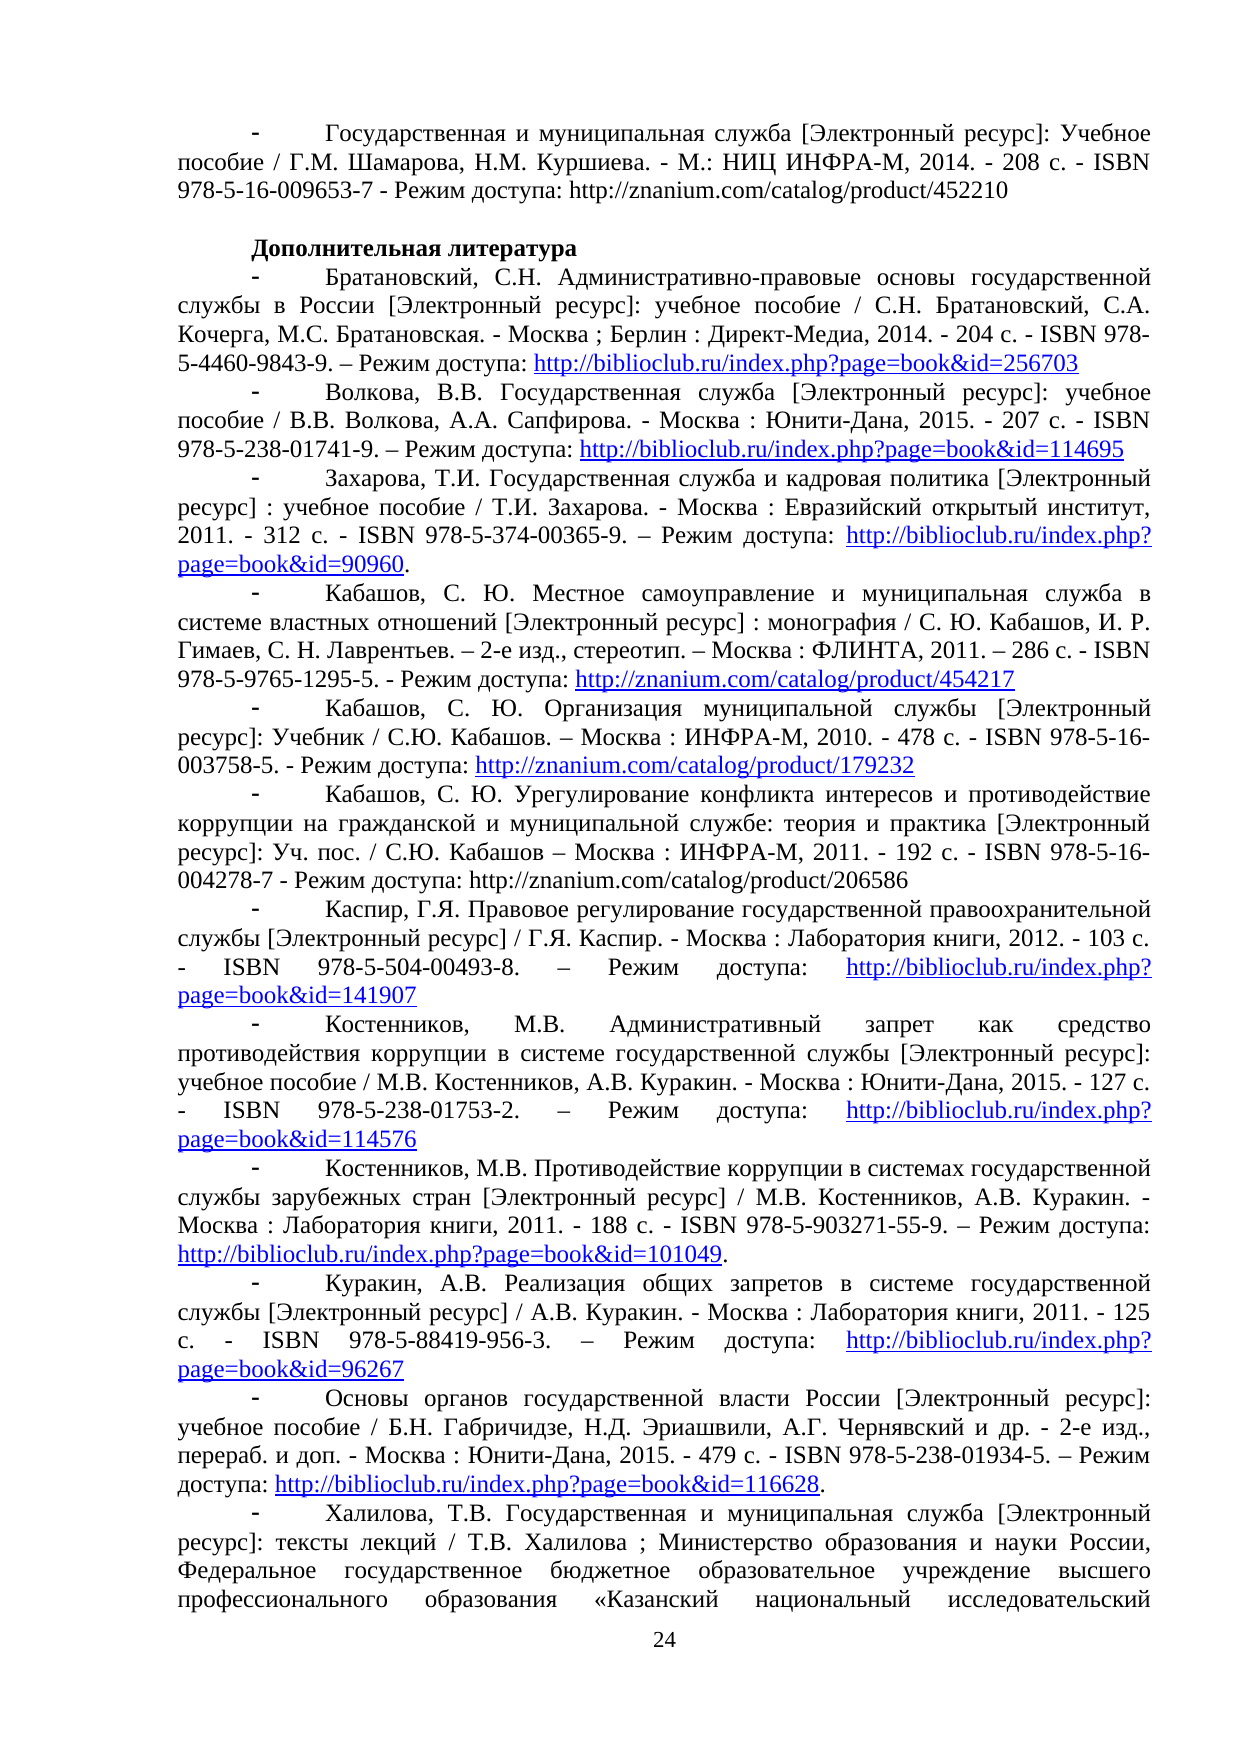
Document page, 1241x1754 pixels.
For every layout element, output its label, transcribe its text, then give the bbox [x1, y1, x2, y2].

list Кабашов, С. Ю. Местное самоуправление и муниципальная служба в системе властных отношений [Электронный ресурс] : монография / С. Ю. Кабашов, И. Р. Гимаев, С. Н. Лаврентьев. – 2-е изд., стереотип. – Москва : ФЛИНТА, 2011. – 286 с. - ISBN 978-5-9765-1295-5. - Режим доступа: http://znanium.com/catalog/product/454217 [177, 578, 1152, 693]
list Кабашов, С. Ю. Урегулирование конфликта интересов и противодействие коррупции на гражданской и муниципальной службе: теория и практика [Электронный ресурс]: Уч. пос. / С.Ю. Кабашов – Москва : ИНФРА-М, 2011. - 192 с. - ISBN 978-5-16-004278-7 - Режим доступа: http://znanium.com/catalog/product/206586 [177, 779, 1152, 894]
list Куракин, А.В. Реализация общих запретов в системе государственной службы [Электронный ресурс] / А.В. Куракин. - Москва : Лаборатория книги, 2011. - 125 с. - ISBN 978-5-88419-956-3. – Режим доступа: http://biblioclub.ru/index.php?page=book&id=96267 [177, 1268, 1152, 1383]
list Кабашов, С. Ю. Организация муниципальной службы [Электронный ресурс]: Учебник / С.Ю. Кабашов. – Москва : ИНФРА-М, 2010. - 478 с. - ISBN 978-5-16-003758-5. - Режим доступа: http://znanium.com/catalog/product/179232 [177, 693, 1152, 779]
list Волкова, В.В. Государственная служба [Электронный ресурс]: учебное пособие / В.В. Волкова, А.А. Сапфирова. - Москва : Юнити-Дана, 2015. - 207 с. - ISBN 978-5-238-01741-9. – Режим доступа: http://biblioclub.ru/index.php?page=book&id=114695 [177, 377, 1152, 463]
text Дополнительная литература [177, 233, 1152, 262]
list Захарова, Т.И. Государственная служба и кадровая политика [Электронный ресурс] : учебное пособие / Т.И. Захарова. - Москва : Евразийский открытый институт, 2011. - 312 с. - ISBN 978-5-374-00365-9. – Режим доступа: http://biblioclub.ru/index.php?page=book&id=90960. [177, 463, 1152, 578]
list Костенников, М.В. Административный запрет как средство противодействия коррупции в системе государственной службы [Электронный ресурс]: учебное пособие / М.В. Костенников, А.В. Куракин. - Москва : Юнити-Дана, 2015. - 127 с. - ISBN 978-5-238-01753-2. – Режим доступа: http://biblioclub.ru/index.php?page=book&id=114576 [177, 1009, 1152, 1153]
list Братановский, С.Н. Административно-правовые основы государственной службы в России [Электронный ресурс]: учебное пособие / С.Н. Братановский, С.А. Кочерга, М.С. Братановская. - Москва ; Берлин : Директ-Медиа, 2014. - 204 с. - ISBN 978-5-4460-9843-9. – Режим доступа: http://biblioclub.ru/index.php?page=book&id=256703 [177, 262, 1152, 377]
list Костенников, М.В. Противодействие коррупции в системах государственной службы зарубежных стран [Электронный ресурс] / М.В. Костенников, А.В. Куракин. - Москва : Лаборатория книги, 2011. - 188 с. - ISBN 978-5-903271-55-9. – Режим доступа: http://biblioclub.ru/index.php?page=book&id=101049. [177, 1153, 1152, 1268]
list Основы органов государственной власти России [Электронный ресурс]: учебное пособие / Б.Н. Габричидзе, Н.Д. Эриашвили, А.Г. Чернявский и др. - 2-е изд., перераб. и доп. - Москва : Юнити-Дана, 2015. - 479 с. - ISBN 978-5-238-01934-5. – Режим доступа: http://biblioclub.ru/index.php?page=book&id=116628. [177, 1383, 1152, 1498]
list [177, 1498, 1152, 1613]
list Каспир, Г.Я. Правовое регулирование государственной правоохранительной службы [Электронный ресурс] / Г.Я. Каспир. - Москва : Лаборатория книги, 2012. - 103 с. - ISBN 978-5-504-00493-8. – Режим доступа: http://biblioclub.ru/index.php?page=book&id=141907 [177, 894, 1152, 1009]
list Государственная и муниципальная служба [Электронный ресурс]: Учебное пособие / Г.М. Шамарова, Н.М. Куршиева. - М.: НИЦ ИНФРА-М, 2014. - 208 с. - ISBN 978-5-16-009653-7 - Режим доступа: http://znanium.com/catalog/product/452210 [177, 118, 1152, 204]
